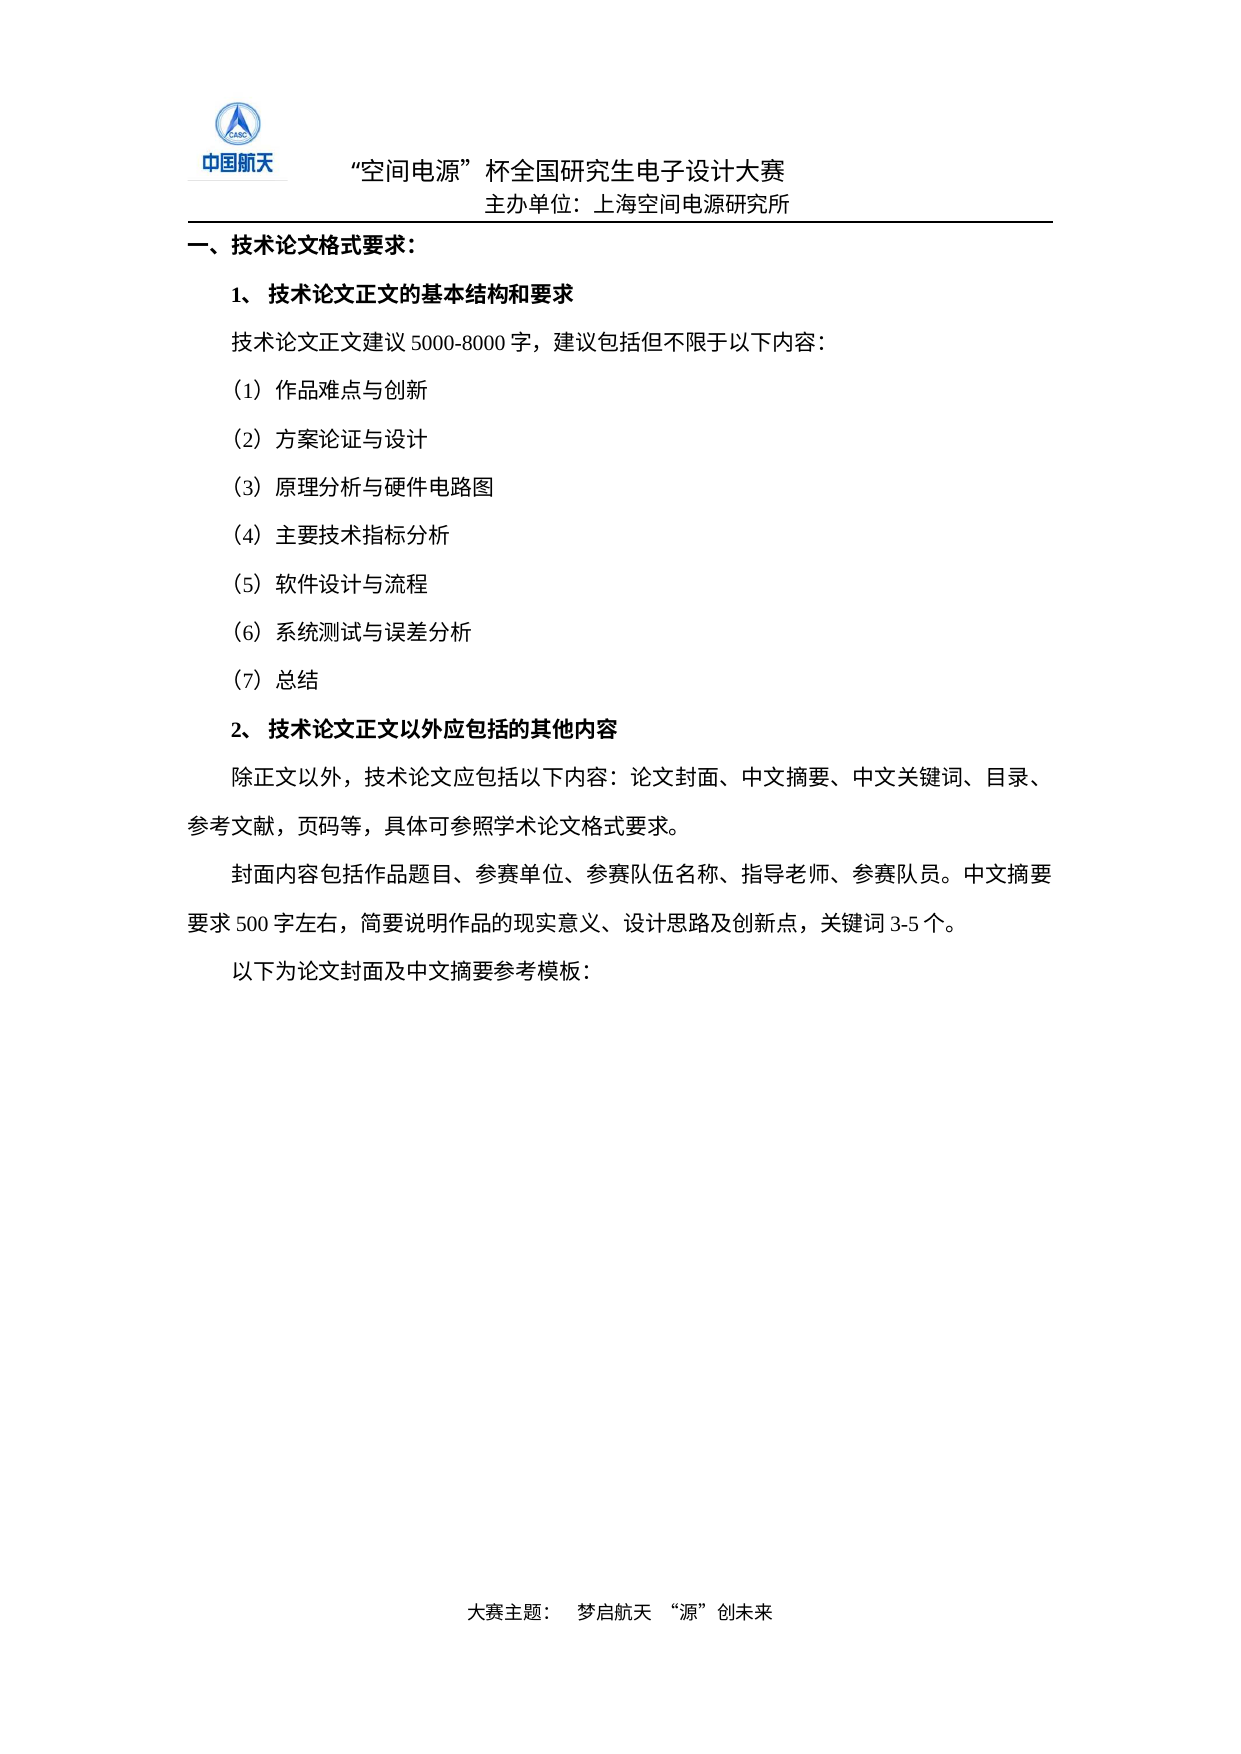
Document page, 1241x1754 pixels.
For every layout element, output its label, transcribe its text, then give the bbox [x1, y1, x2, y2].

text （6）系统测试与误差分析 [220, 614, 1053, 647]
text （7）总结 [220, 663, 1053, 695]
text （4）主要技术指标分析 [187, 518, 1053, 550]
text 封面内容包括作品题目、参赛单位、参赛队伍名称、指导老师、参赛队员。中文摘要要求500字左右，简要说明作品的现实意义、设计思路及创新点，关键词3-5个。 [187, 857, 1053, 938]
list 技术论文正文的基本结构和要求 [231, 276, 1053, 309]
text 一、技术论文格式要求： [187, 228, 1053, 260]
picture [187, 88, 288, 181]
text 除正文以外，技术论文应包括以下内容：论文封面、中文摘要、中文关键词、目录、参考文献，页码等，具体可参照学术论文格式要求。 [187, 759, 1053, 841]
text （3）原理分析与硬件电路图 [187, 469, 1053, 502]
text （1）作品难点与创新 [220, 373, 1053, 405]
list 技术论文正文以外应包括的其他内容 [231, 711, 1053, 744]
text 技术论文正文建议5000-8000字，建议包括但不限于以下内容： [187, 324, 1053, 357]
text （5）软件设计与流程 [220, 566, 1053, 599]
text 以下为论文封面及中文摘要参考模板： [187, 954, 1053, 986]
text （2）方案论证与设计 [187, 421, 1053, 454]
